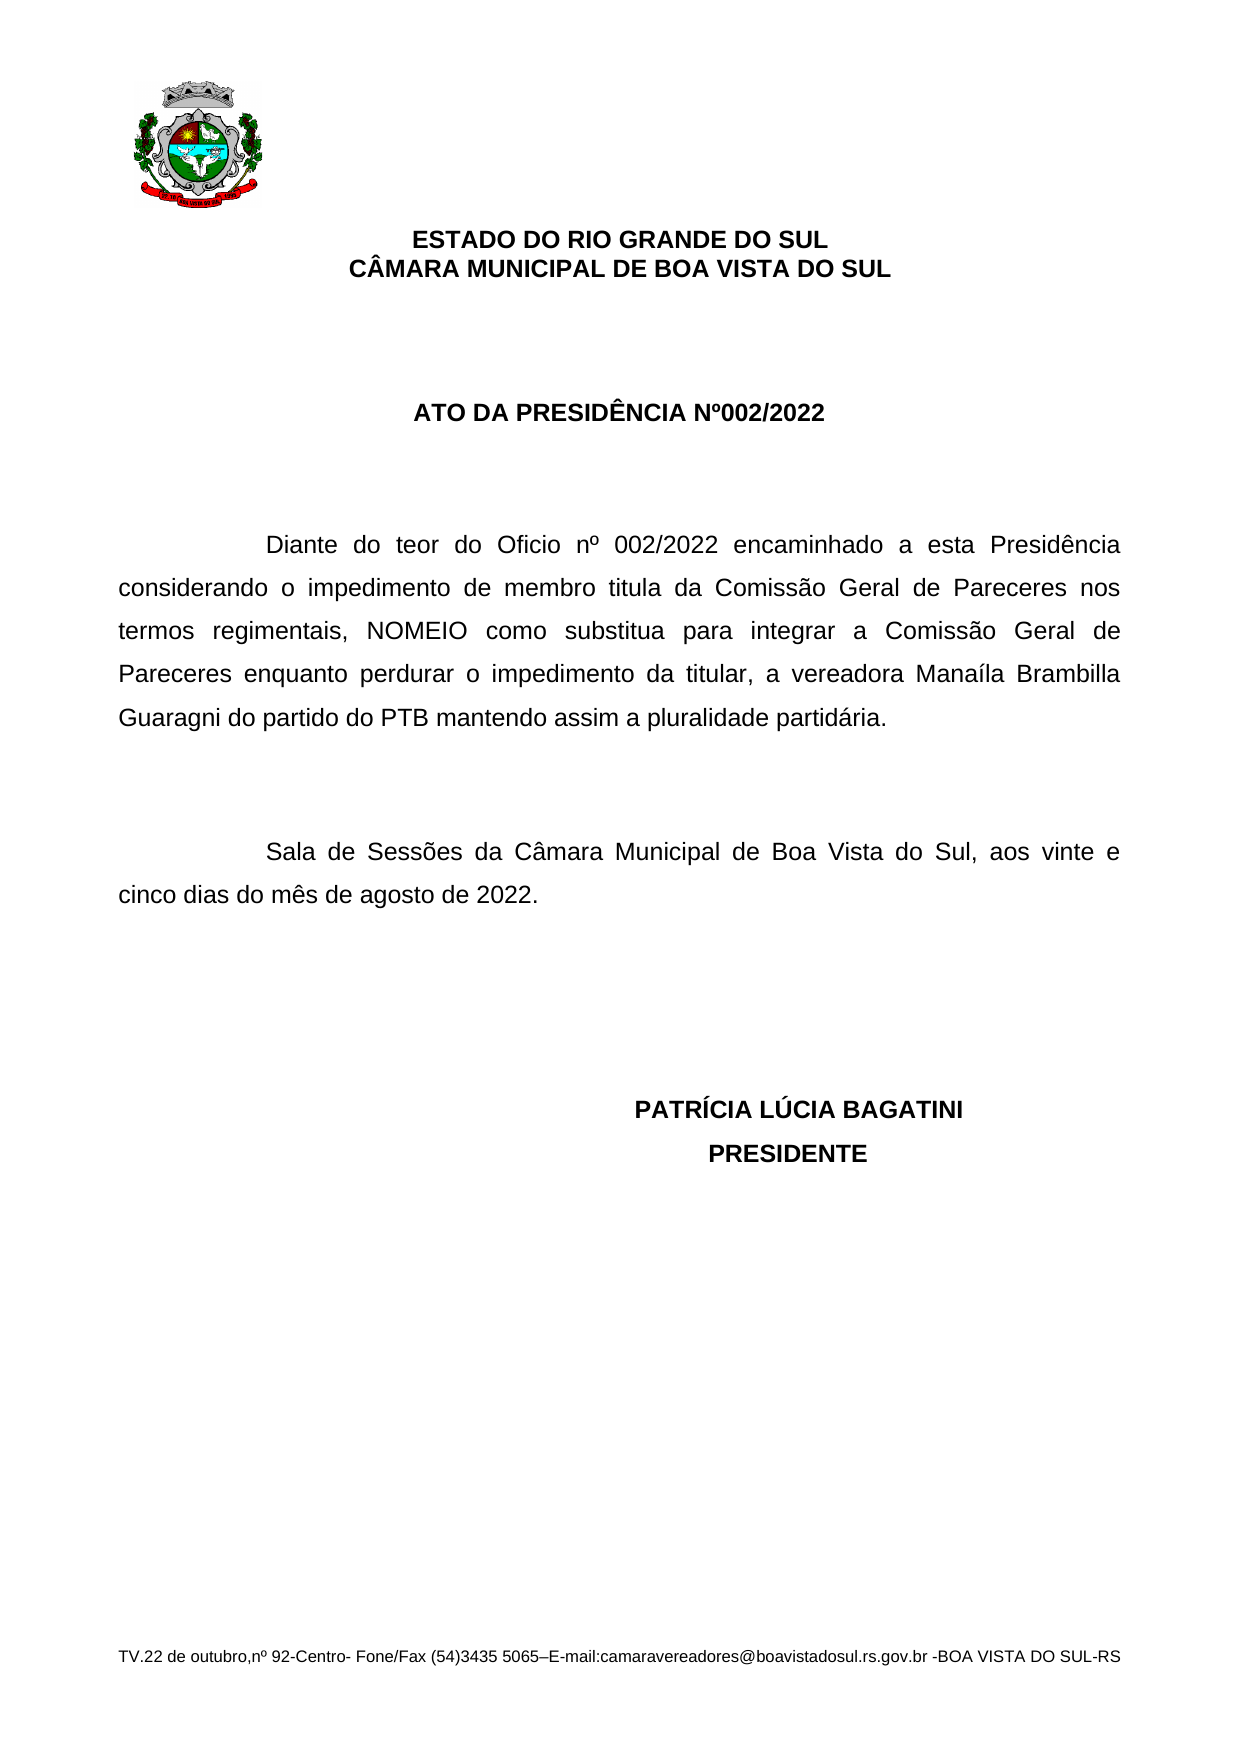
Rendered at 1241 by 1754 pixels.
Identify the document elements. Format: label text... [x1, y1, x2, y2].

text ATO DA PRESIDÊNCIA Nº002/2022 [118, 398, 1122, 427]
text PATRÍCIA LÚCIA BAGATINI [118, 1096, 1122, 1124]
text PRESIDENTE [118, 1139, 1122, 1167]
text Diante do teor do Oficio nº 002/2022 encaminhado a esta Presidência considerando o impedimento de membro titula da Comissão Geral de Pareceres nos termos regimentais, NOMEIO como substitua para integrar a Comissão Geral de Pareceres enquanto perdurar o impedimento da titular, a vereadora Manaíla Brambilla Guaragni do partido do PTB mantendo assim a pluralidade partidária. [118, 530, 1122, 731]
text Sala de Sessões da Câmara Municipal de Boa Vista do Sul, aos vinte e cinco dias do mês de agosto de 2022. [118, 837, 1122, 909]
picture [133, 81, 263, 208]
